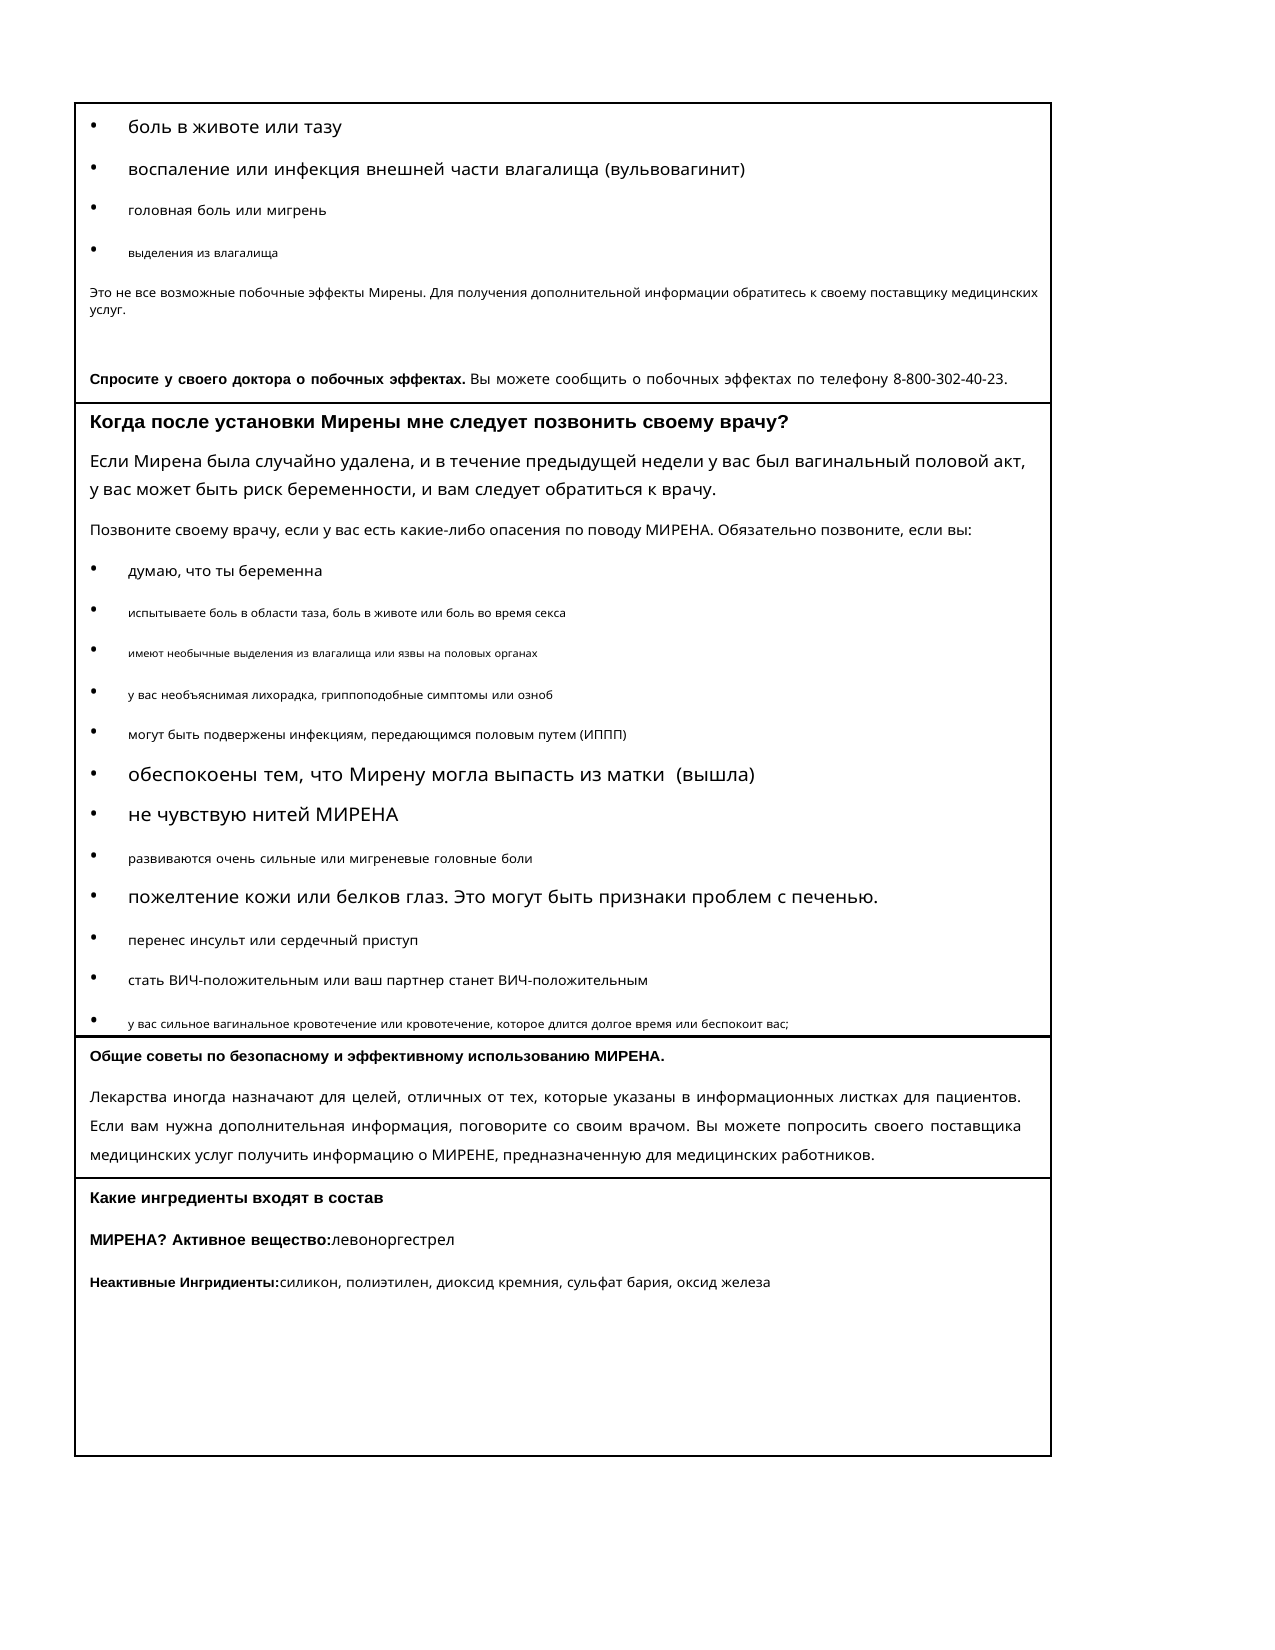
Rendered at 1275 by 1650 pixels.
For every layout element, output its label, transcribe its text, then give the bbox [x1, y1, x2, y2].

table_cell Общие советы по безопасному и эффективному использованию МИРЕНА. Лекарства иногда назначают для целей, отличных от тех, которые указаны в информационных листках для пациентов. Если вам нужна дополнительная информация, поговорите со своим врачом. Вы можете попросить своего поставщика медицинских услуг получить информацию о МИРЕНЕ, предназначенную для медицинских работников. [76, 1038, 1050, 1177]
table_cell Какие ингредиенты входят в состав МИРЕНА? Активное вещество:левоноргестрел Неактивные Ингридиенты:силикон, полиэтилен, диоксид кремния, сульфат бария, оксид железа [76, 1179, 1050, 1455]
table_header боль в животе или тазу воспаление или инфекция внешней части влагалища (вульвовагинит) головная боль или мигрень выделения из влагалища Это не все возможные побочные эффекты Мирены. Для получения дополнительной информации обратитесь к своему поставщику медицинских услуг. Спросите у своего доктора о побочных эффектах. Вы можете сообщить о побочных эффектах по телефону 8-800-302-40-23. [76, 104, 1050, 402]
table_cell Когда после установки Мирены мне следует позвонить своему врачу? Если Мирена была случайно удалена, и в течение предыдущей недели у вас был вагинальный половой акт, у вас может быть риск беременности, и вам следует обратиться к врачу. Позвоните своему врачу, если у вас есть какие-либо опасения по поводу МИРЕНА. Обязательно позвоните, если вы: думаю, что ты беременна испытываете боль в области таза, боль в животе или боль во время секса имеют необычные выделения из влагалища или язвы на половых органах у вас необъяснимая лихорадка, гриппоподобные симптомы или озноб могут быть подвержены инфекциям, передающимся половым путем (ИППП) обеспокоены тем, что Мирену могла выпасть из матки (вышла) не чувствую нитей МИРЕНА развиваются очень сильные или мигреневые головные боли пожелтение кожи или белков глаз. Это могут быть признаки проблем с печенью. перенес инсульт или сердечный приступ стать ВИЧ-положительным или ваш партнер станет ВИЧ-положительным у вас сильное вагинальное кровотечение или кровотечение, которое длится долгое время или беспокоит вас; [76, 404, 1050, 1035]
